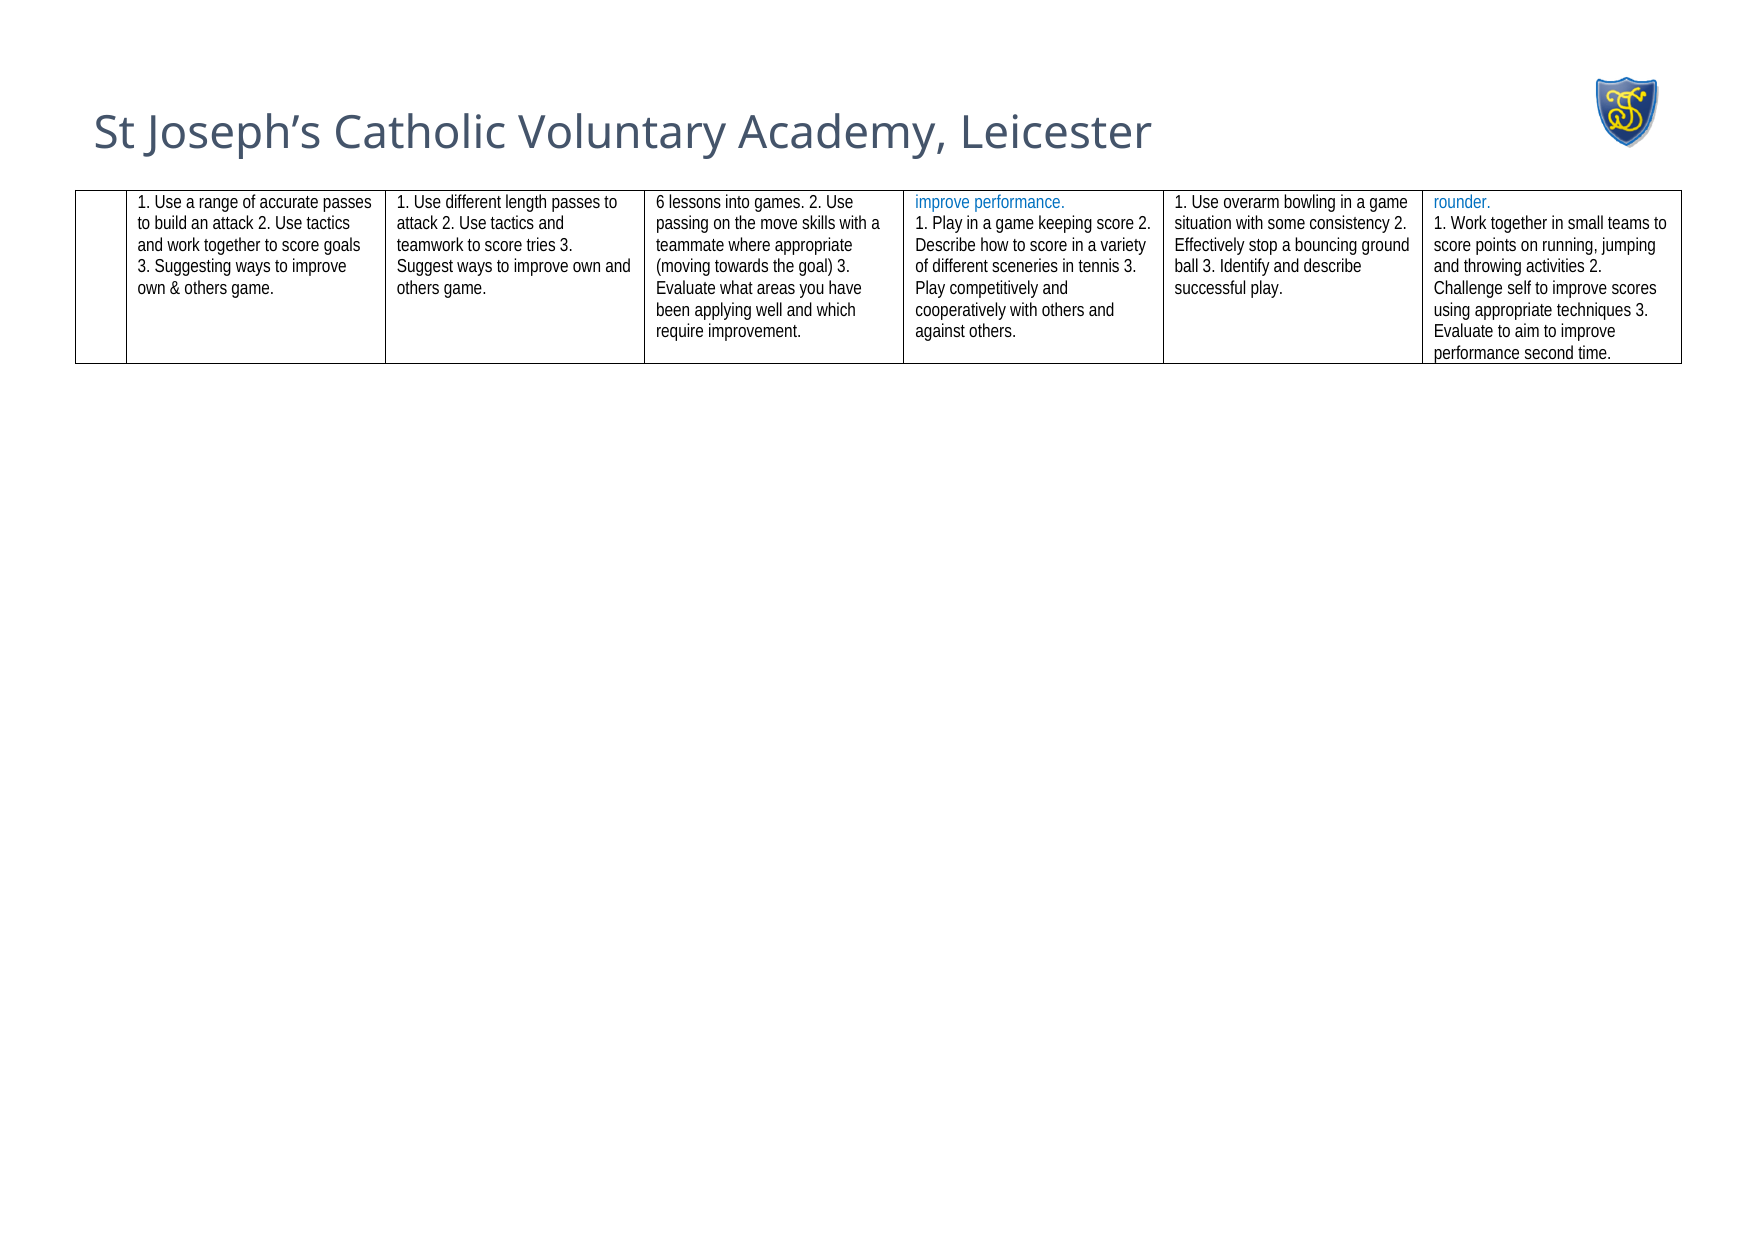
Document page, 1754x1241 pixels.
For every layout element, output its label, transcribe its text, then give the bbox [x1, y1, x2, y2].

table_cell 6 [76, 191, 126, 363]
picture [1592, 73, 1661, 149]
